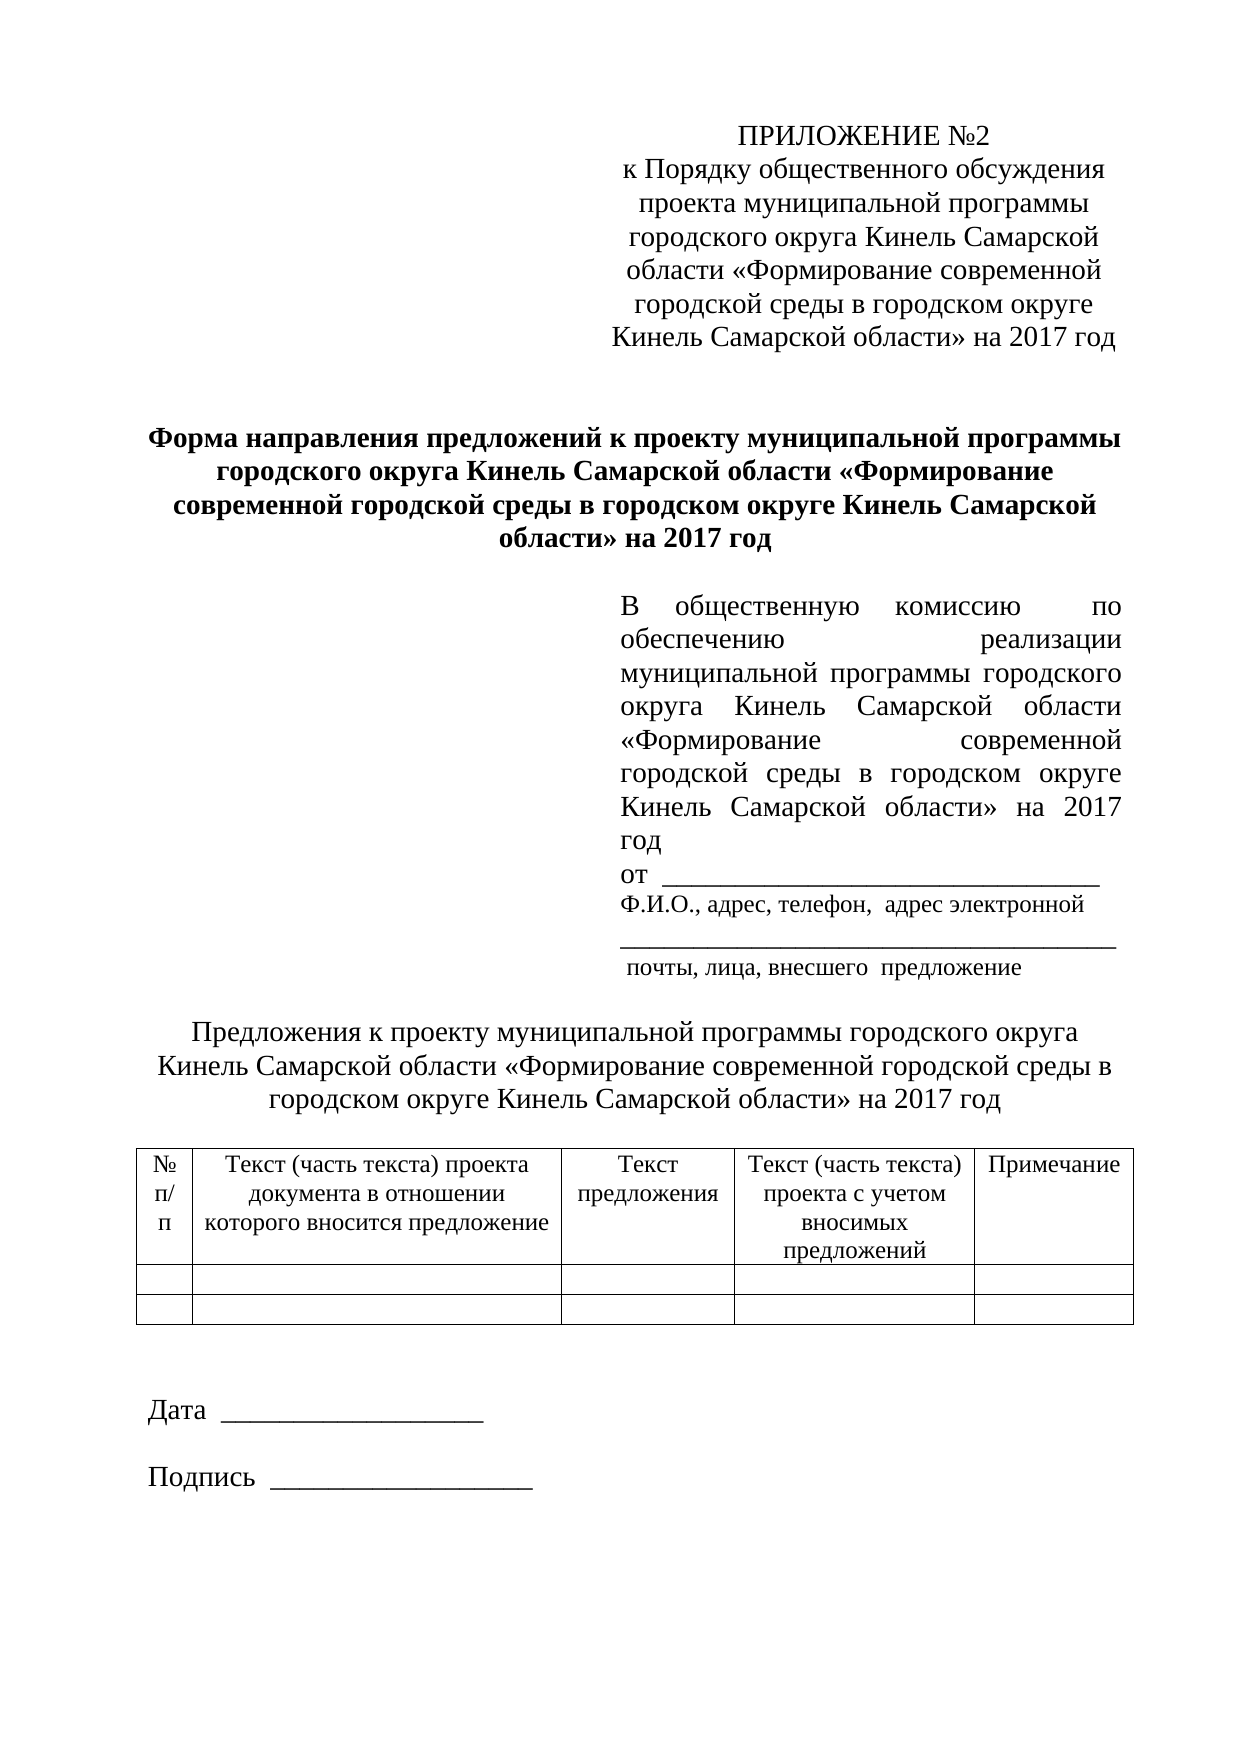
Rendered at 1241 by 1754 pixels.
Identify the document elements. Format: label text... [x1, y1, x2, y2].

table_cell [137, 1295, 192, 1324]
text от ______________________________ [620, 856, 1122, 889]
table_cell [562, 1265, 734, 1294]
table_cell [735, 1295, 974, 1324]
table_header Текст (часть текста) проекта документа в отношении которого вносится предложение [193, 1149, 561, 1264]
table_cell [137, 1265, 192, 1294]
text Предложения к проекту муниципальной программы городского округа Кинель Самарской области «Формирование современной городской среды в городском округе Кинель Самарской области» на 2017 год [148, 1014, 1122, 1115]
table_header Текст (часть текста) проекта с учетом вносимых предложений [735, 1149, 974, 1264]
text Подпись __________________ [148, 1459, 1122, 1493]
text Форма направления предложений к проекту муниципальной программы городского округа Кинель Самарской области «Формирование современной городской среды в городском округе Кинель Самарской области» на 2017 год [148, 420, 1122, 554]
table_cell [193, 1265, 561, 1294]
text Ф.И.О., адрес, телефон, адрес электронной [620, 889, 1122, 918]
text почты, лица, внесшего предложение [620, 952, 1122, 981]
text __________________________________ [620, 918, 1122, 952]
table_cell [193, 1295, 561, 1324]
table_cell [562, 1295, 734, 1324]
table_header Текст предложения [562, 1149, 734, 1264]
table_cell [735, 1265, 974, 1294]
table_header Примечание [975, 1149, 1133, 1264]
table_cell [975, 1295, 1133, 1324]
table_cell [975, 1265, 1133, 1294]
table_header № п/п [137, 1149, 192, 1264]
text ПРИЛОЖЕНИЕ №2 [606, 118, 1122, 152]
text В общественную комиссию по обеспечению реализации муниципальной программы городского округа Кинель Самарской области «Формирование современной городской среды в городском округе Кинель Самарской области» на 2017 год [620, 588, 1122, 856]
text к Порядку общественного обсуждения проекта муниципальной программы городского округа Кинель Самарской области «Формирование современной городской среды в городском округе Кинель Самарской области» на 2017 год [606, 152, 1122, 353]
text Дата __________________ [148, 1392, 1122, 1426]
